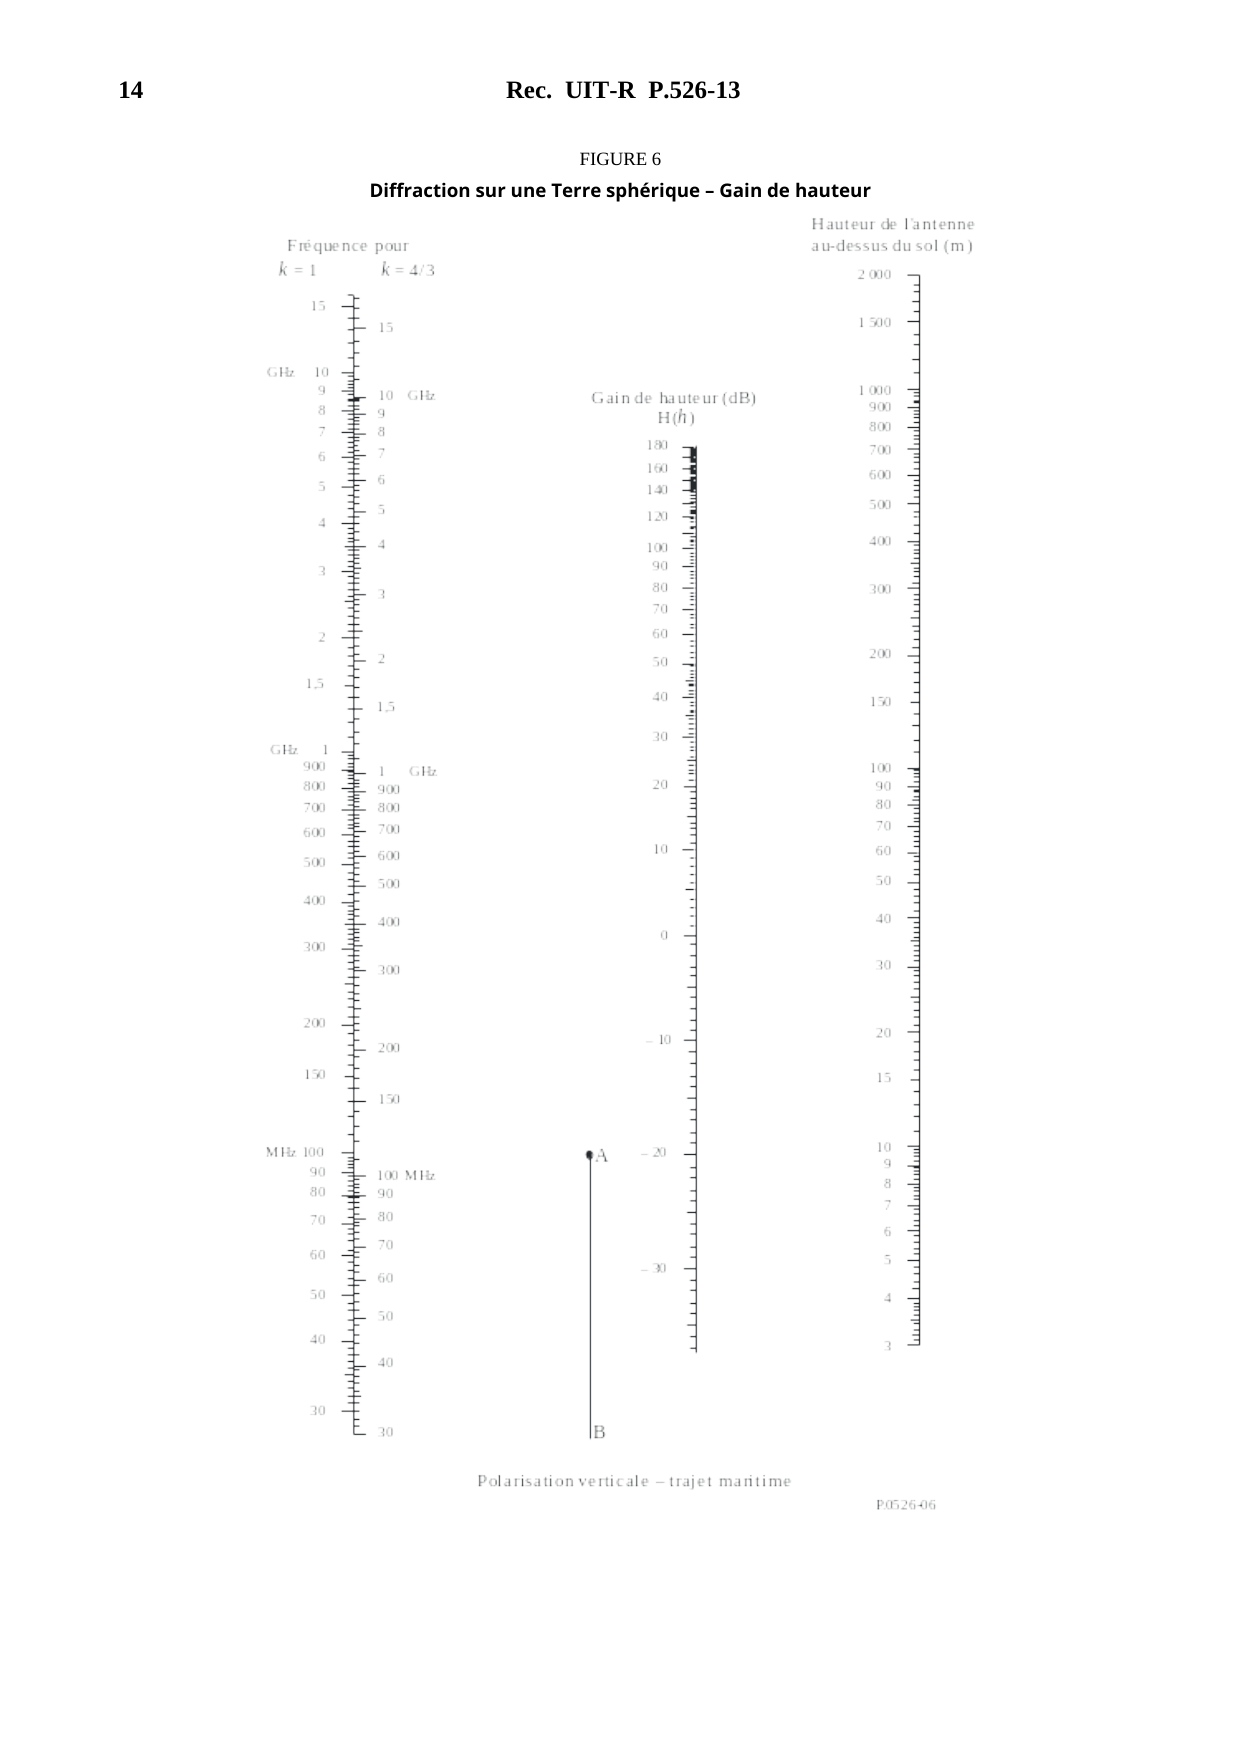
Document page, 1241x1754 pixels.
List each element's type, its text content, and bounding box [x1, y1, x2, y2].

title Diffraction sur une Terre sphérique – Gain de hauteur [118, 178, 1122, 203]
text FIGURE 6 [118, 148, 1122, 169]
